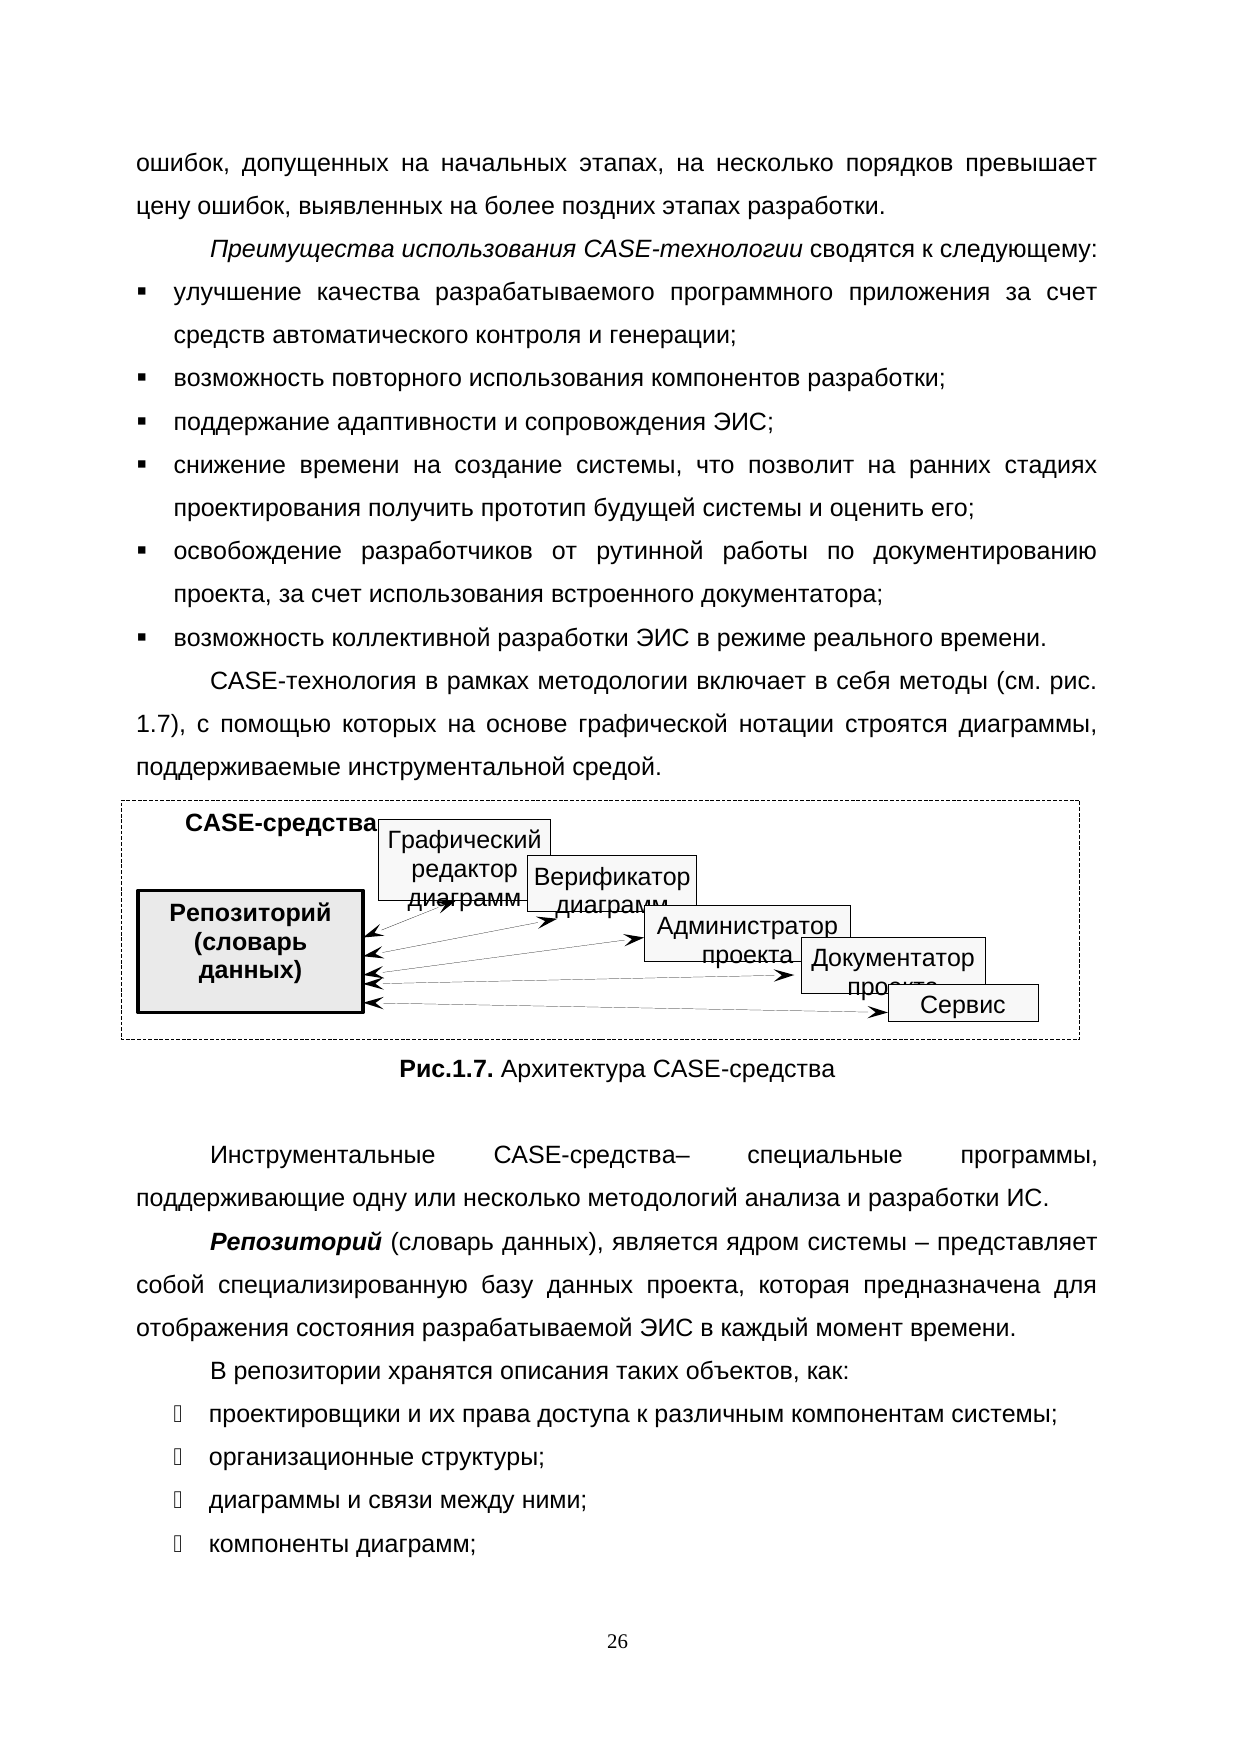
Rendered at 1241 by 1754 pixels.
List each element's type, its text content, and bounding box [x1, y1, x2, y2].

list поддержание адаптивности и сопровождения ЭИС; [136, 407, 1098, 436]
list возможность коллективной разработки ЭИС в режиме реального времени. [136, 623, 1098, 651]
list компоненты диаграмм; [173, 1529, 1098, 1557]
text В репозитории хранятся описания таких объектов, как: [136, 1356, 1098, 1384]
list возможность повторного использования компонентов разработки; [136, 363, 1098, 392]
list улучшение качества разрабатываемого программного приложения за счет средств автоматического контроля и генерации; [136, 277, 1098, 349]
text Рис.1.7. Архитектура CASE-средства [136, 1054, 1098, 1083]
list организационные структуры; [173, 1442, 1098, 1471]
text Инструментальные CASE-средства– специальные программы, поддерживающие одну или несколько методологий анализа и разработки ИС. [136, 1140, 1098, 1212]
list диаграммы и связи между ними; [173, 1485, 1098, 1514]
list освобождение разработчиков от рутинной работы по документированию проекта, за счет использования встроенного документатора; [136, 536, 1098, 608]
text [136, 148, 1098, 219]
text Репозиторий (словарь данных), является ядром системы – представляет собой специализированную базу данных проекта, которая предназначена для отображения состояния разрабатываемой ЭИС в каждый момент времени. [136, 1226, 1098, 1341]
text CASE-технология в рамках методологии включает в себя методы (см. рис. 1.7), с помощью которых на основе графической нотации строятся диаграммы, поддерживаемые инструментальной средой. [136, 666, 1098, 781]
text Преимущества использования CASE-технологии сводятся к следующему: [136, 234, 1098, 263]
list проектировщики и их права доступа к различным компонентам системы; [173, 1399, 1098, 1428]
list снижение времени на создание системы, что позволит на ранних стадиях проектирования получить прототип будущей системы и оценить его; [136, 450, 1098, 522]
